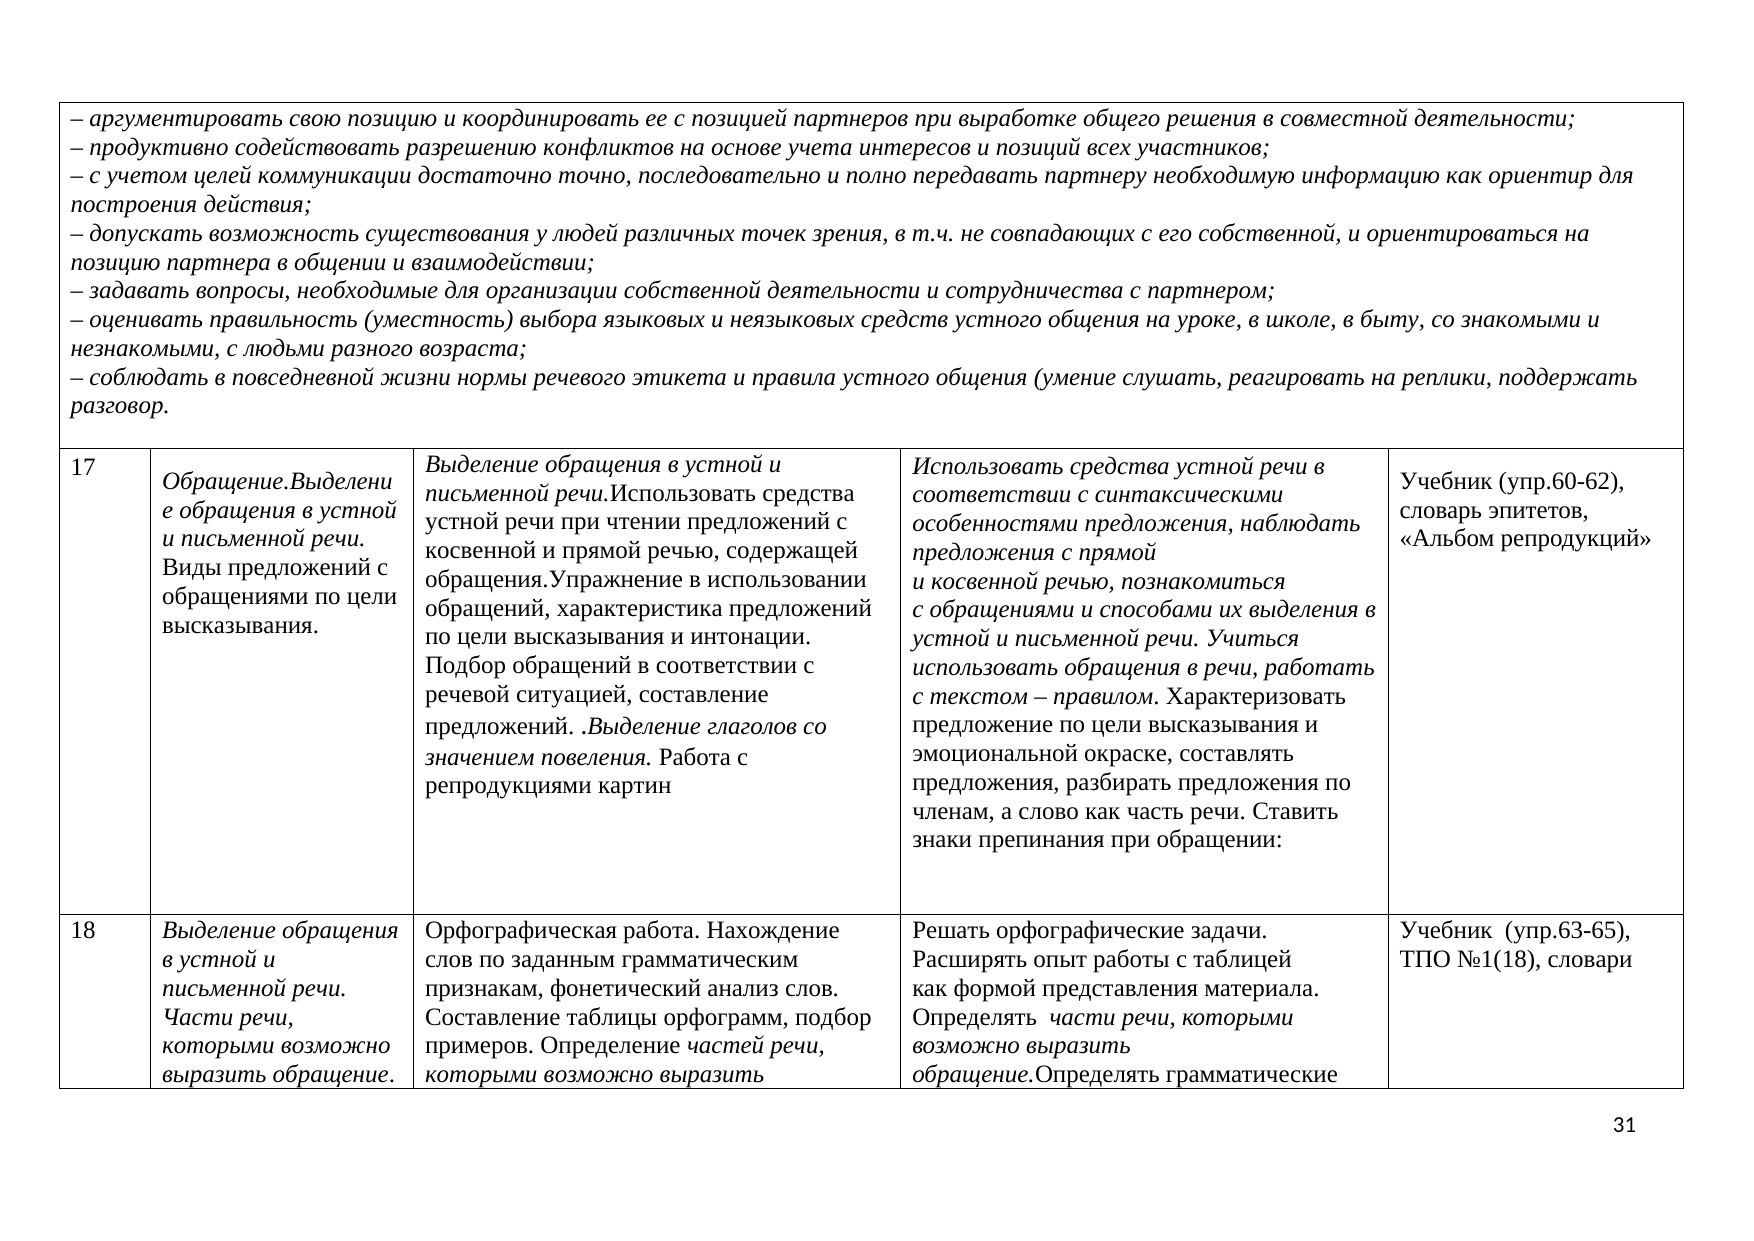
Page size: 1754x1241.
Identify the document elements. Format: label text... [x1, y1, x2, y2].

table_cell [60, 103, 1683, 448]
table_cell 18 [60, 915, 150, 1088]
table_cell Использовать средства устной речи в соответствии с синтаксическими особенностями предложения, наблюдать предложения с прямой и косвенной речью, познакомиться с обращениями и способами их выделения в устной и письменной речи. Учиться использовать обращения в речи, работать с текстом – правилом. Характеризовать предложение по цели высказывания и эмоциональной окраске, составлять предложения, разбирать предложения по членам, а слово как часть речи. Ставить знаки препинания при обращении: [901, 449, 1388, 914]
table_cell Учебник (упр.60-62), словарь эпитетов, «Альбом репродукций» [1389, 449, 1683, 914]
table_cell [414, 915, 900, 1088]
table_cell 17 [60, 449, 150, 914]
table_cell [901, 915, 1388, 1088]
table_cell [151, 915, 413, 1088]
table_cell Выделение обращения в устной и письменной речи.Использовать средства устной речи при чтении предложений с косвенной и прямой речью, содержащей обращения.Упражнение в использовании обращений, характеристика предложений по цели высказывания и интонации. Подбор обращений в соответствии с речевой ситуацией, составление предложений. .Выделение глаголов со значением повеления. Работа с репродукциями картин [414, 449, 900, 914]
table_cell Обращение.Выделение обращения в устной и письменной речи. Виды предложений с обращениями по цели высказывания. [151, 449, 413, 914]
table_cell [1389, 915, 1683, 1088]
